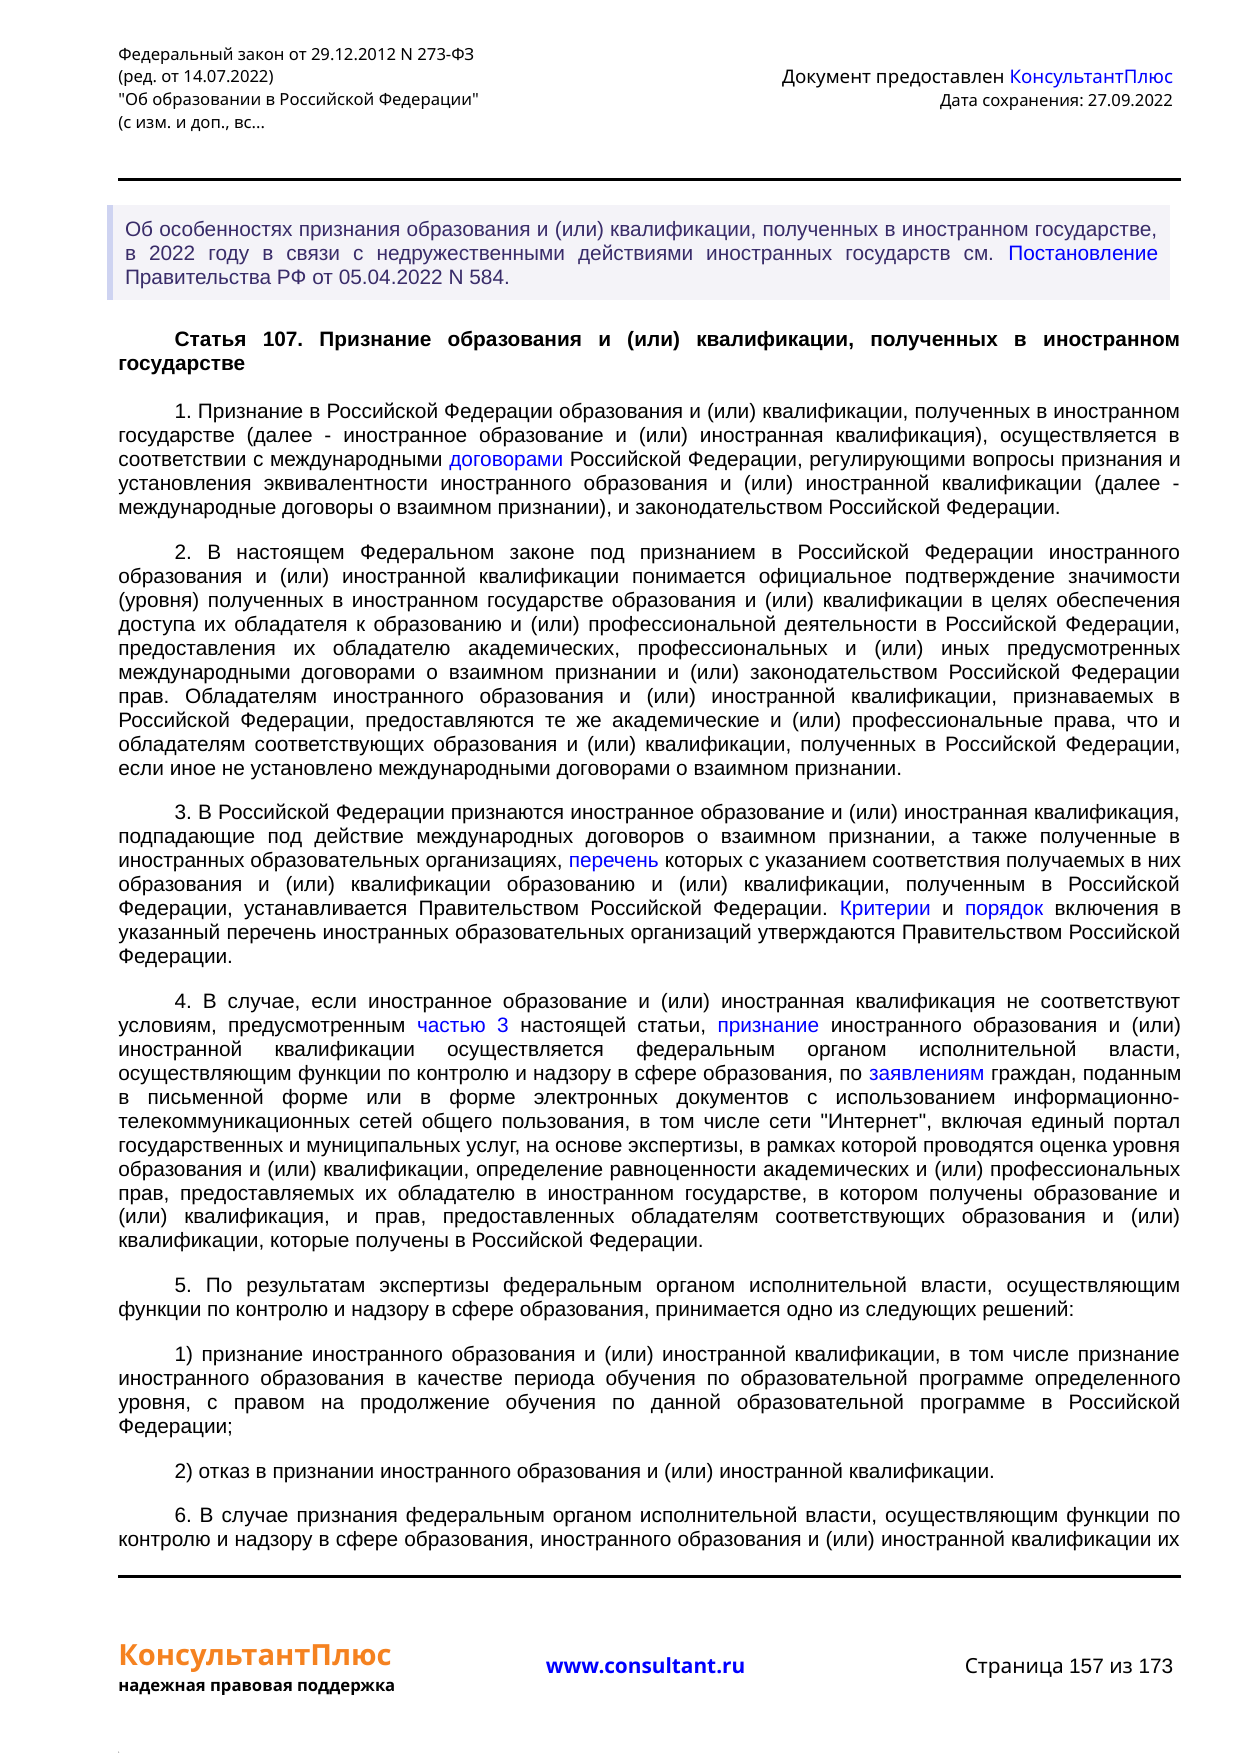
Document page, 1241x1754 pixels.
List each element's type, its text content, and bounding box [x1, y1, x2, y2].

text 3. В Российской Федерации признаются иностранное образование и (или) иностранная квалификация, подпадающие под действие международных договоров о взаимном признании, а также полученные в иностранных образовательных организациях, перечень которых с указанием соответствия получаемых в них образования и (или) квалификации образованию и (или) квалификации, полученным в Российской Федерации, устанавливается Правительством Российской Федерации. Критерии и порядок включения в указанный перечень иностранных образовательных организаций утверждаются Правительством Российской Федерации. [118, 800, 1181, 968]
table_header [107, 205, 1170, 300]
text 5. По результатам экспертизы федеральным органом исполнительной власти, осуществляющим функции по контролю и надзору в сфере образования, принимается одно из следующих решений: [118, 1273, 1181, 1321]
text 2. В настоящем Федеральном законе под признанием в Российской Федерации иностранного образования и (или) иностранной квалификации понимается официальное подтверждение значимости (уровня) полученных в иностранном государстве образования и (или) квалификации в целях обеспечения доступа их обладателя к образованию и (или) профессиональной деятельности в Российской Федерации, предоставления их обладателю академических, профессиональных и (или) иных предусмотренных международными договорами о взаимном признании и (или) законодательством Российской Федерации прав. Обладателям иностранного образования и (или) иностранной квалификации, признаваемых в Российской Федерации, предоставляются те же академические и (или) профессиональные права, что и обладателям соответствующих образования и (или) квалификации, полученных в Российской Федерации, если иное не установлено международными договорами о взаимном признании. [118, 540, 1181, 779]
title Статья 107. Признание образования и (или) квалификации, полученных в иностранном государстве [118, 327, 1181, 375]
text 1. Признание в Российской Федерации образования и (или) квалификации, полученных в иностранном государстве (далее - иностранное образование и (или) иностранная квалификация), осуществляется в соответствии с международными договорами Российской Федерации, регулирующими вопросы признания и установления эквивалентности иностранного образования и (или) иностранной квалификации (далее - международные договоры о взаимном признании), и законодательством Российской Федерации. [118, 399, 1181, 519]
text 4. В случае, если иностранное образование и (или) иностранная квалификация не соответствуют условиям, предусмотренным частью 3 настоящей статьи, признание иностранного образования и (или) иностранной квалификации осуществляется федеральным органом исполнительной власти, осуществляющим функции по контролю и надзору в сфере образования, по заявлениям граждан, поданным в письменной форме или в форме электронных документов с использованием информационно-телекоммуникационных сетей общего пользования, в том числе сети "Интернет", включая единый портал государственных и муниципальных услуг, на основе экспертизы, в рамках которой проводятся оценка уровня образования и (или) квалификации, определение равноценности академических и (или) профессиональных прав, предоставляемых их обладателю в иностранном государстве, в котором получены образование и (или) квалификация, и прав, предоставленных обладателям соответствующих образования и (или) квалификации, которые получены в Российской Федерации. [118, 989, 1181, 1252]
text 1) признание иностранного образования и (или) иностранной квалификации, в том числе признание иностранного образования в качестве периода обучения по образовательной программе определенного уровня, с правом на продолжение обучения по данной образовательной программе в Российской Федерации; [118, 1342, 1181, 1438]
text 2) отказ в признании иностранного образования и (или) иностранной квалификации. [118, 1458, 1181, 1482]
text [118, 1503, 1181, 1551]
